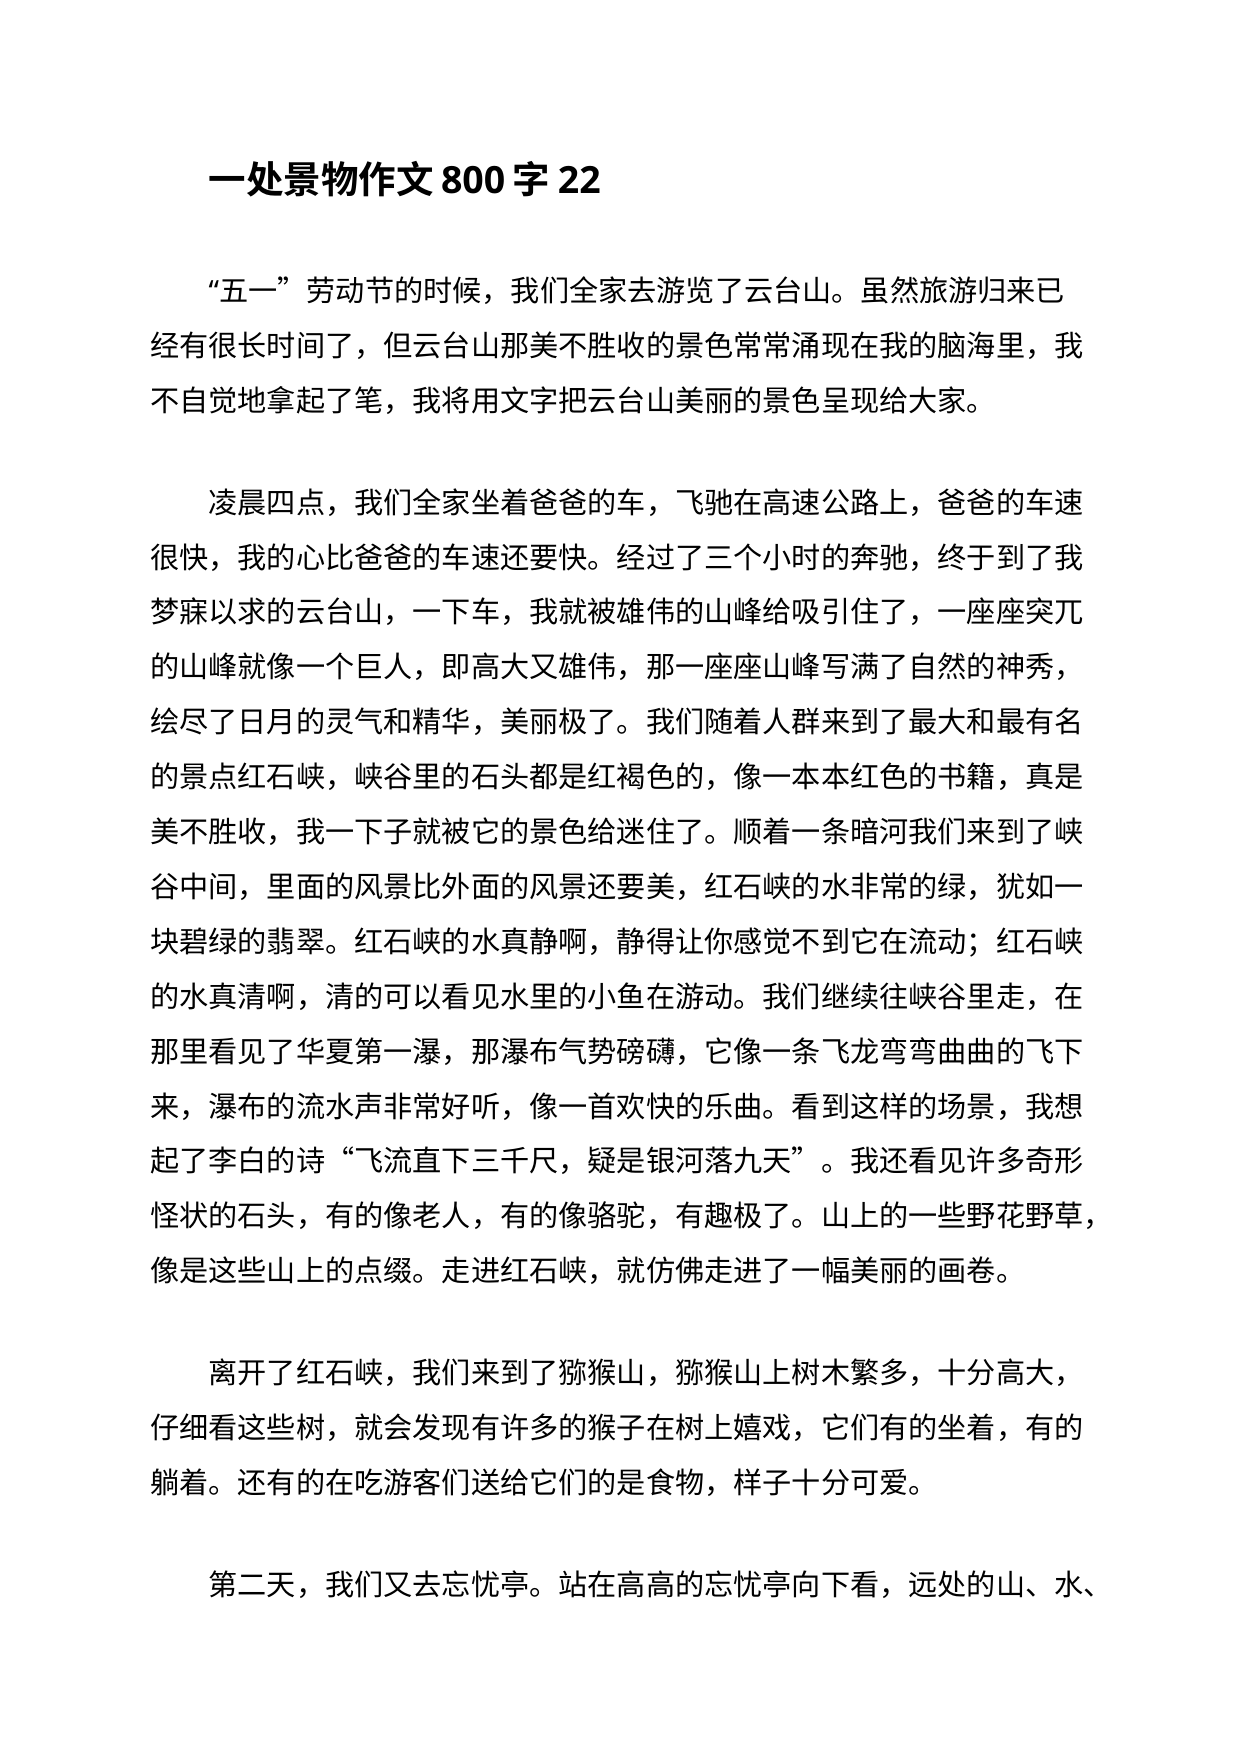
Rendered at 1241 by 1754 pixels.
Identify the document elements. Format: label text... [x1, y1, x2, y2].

text 离开了红石峡，我们来到了猕猴山，猕猴山上树木繁多，十分高大，仔细看这些树，就会发现有许多的猴子在树上嬉戏，它们有的坐着，有的躺着。还有的在吃游客们送给它们的是食物，样子十分可爱。 [150, 1349, 1090, 1502]
text 凌晨四点，我们全家坐着爸爸的车，飞驰在高速公路上，爸爸的车速很快，我的心比爸爸的车速还要快。经过了三个小时的奔驰，终于到了我梦寐以求的云台山，一下车，我就被雄伟的山峰给吸引住了，一座座突兀的山峰就像一个巨人，即高大又雄伟，那一座座山峰写满了自然的神秀，绘尽了日月的灵气和精华，美丽极了。我们随着人群来到了最大和最有名的景点红石峡，峡谷里的石头都是红褐色的，像一本本红色的书籍，真是美不胜收，我一下子就被它的景色给迷住了。顺着一条暗河我们来到了峡谷中间，里面的风景比外面的风景还要美，红石峡的水非常的绿，犹如一块碧绿的翡翠。红石峡的水真静啊，静得让你感觉不到它在流动；红石峡的水真清啊，清的可以看见水里的小鱼在游动。我们继续往峡谷里走，在那里看见了华夏第一瀑，那瀑布气势磅礴，它像一条飞龙弯弯曲曲的飞下来，瀑布的流水声非常好听，像一首欢快的乐曲。看到这样的场景，我想起了李白的诗“飞流直下三千尺，疑是银河落九天”。我还看见许多奇形怪状的石头，有的像老人，有的像骆驼，有趣极了。山上的一些野花野草，像是这些山上的点缀。走进红石峡，就仿佛走进了一幅美丽的画卷。 [150, 479, 1090, 1290]
text 一处景物作文800字22 [150, 150, 1090, 204]
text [150, 1561, 1090, 1603]
text “五一”劳动节的时候，我们全家去游览了云台山。虽然旅游归来已经有很长时间了，但云台山那美不胜收的景色常常涌现在我的脑海里，我不自觉地拿起了笔，我将用文字把云台山美丽的景色呈现给大家。 [150, 268, 1090, 420]
